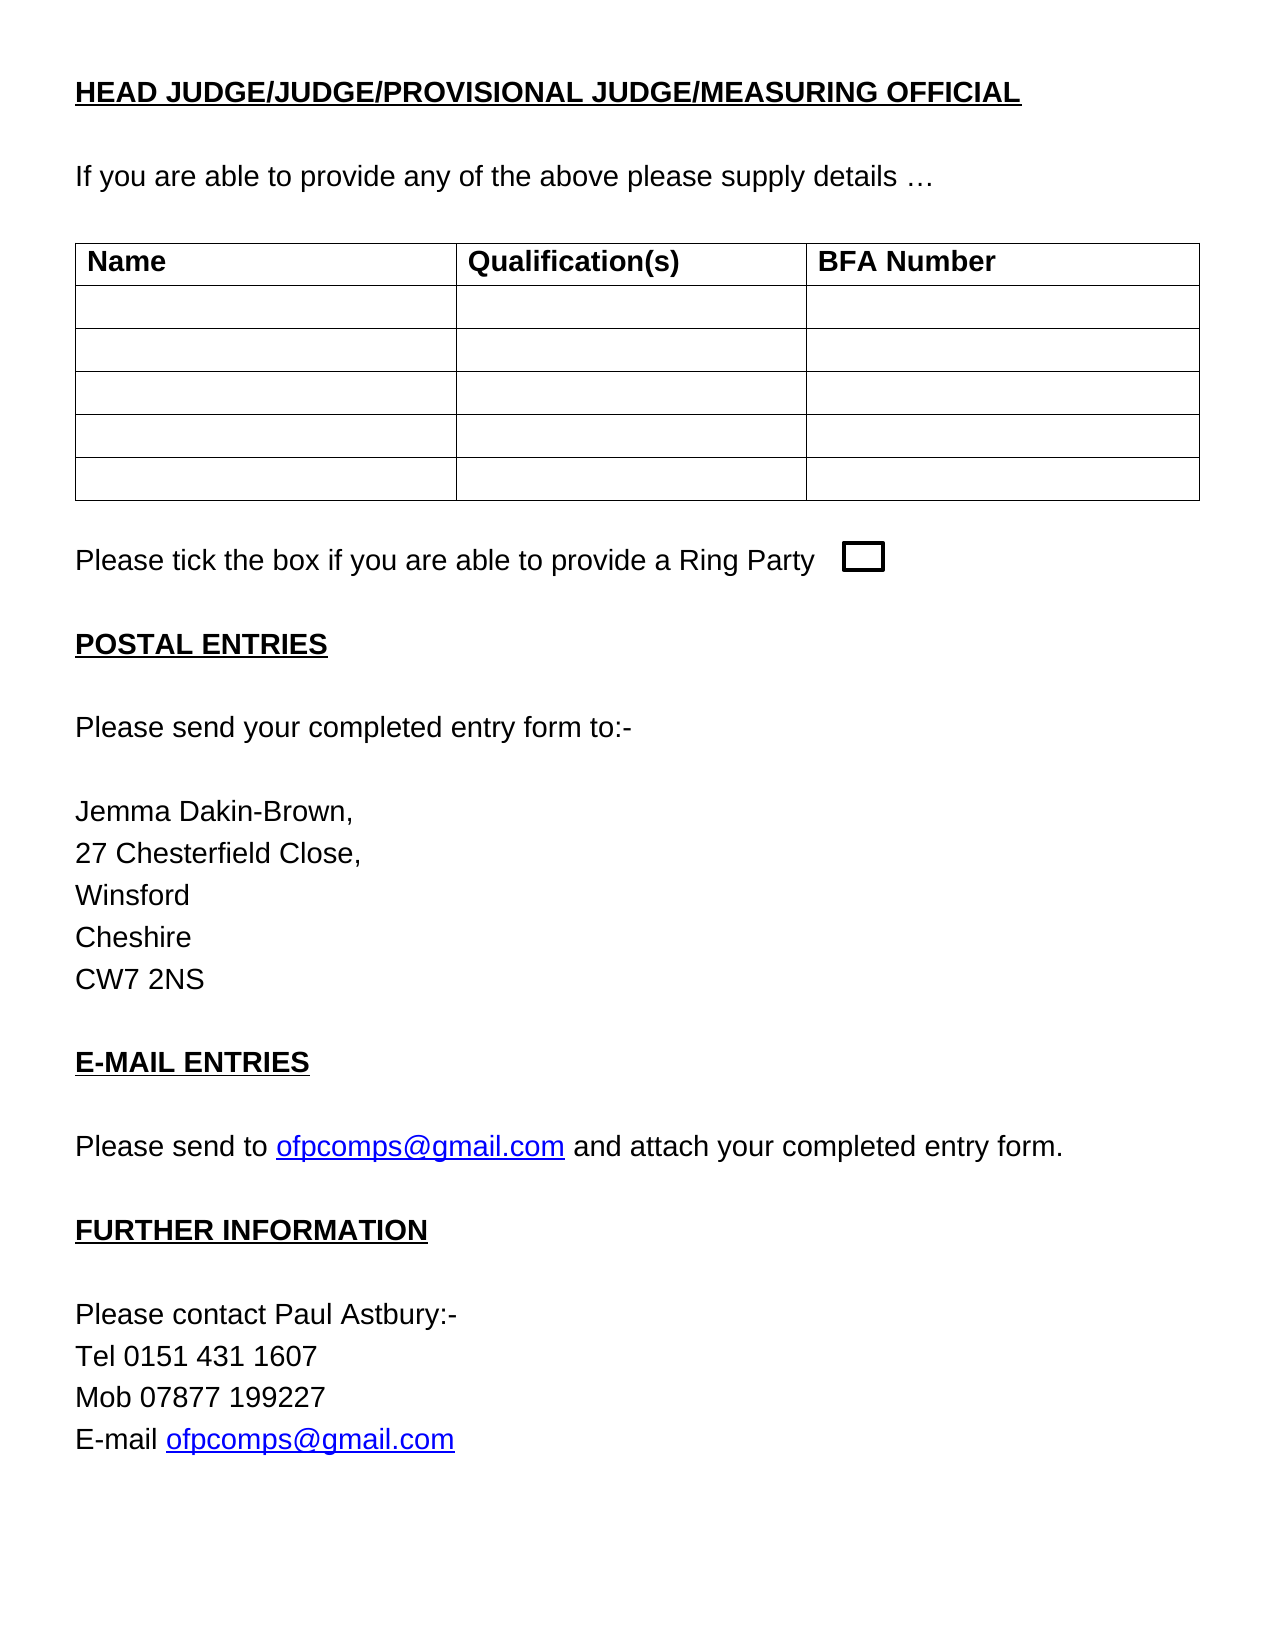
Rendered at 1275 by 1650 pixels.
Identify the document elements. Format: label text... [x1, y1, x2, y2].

text FURTHER INFORMATION [75, 1213, 1200, 1246]
table_cell [457, 415, 806, 457]
text Please tick the box if you are able to provide a Ring Party [75, 543, 1200, 576]
text Cheshire [75, 920, 1200, 953]
table_cell [76, 415, 456, 457]
table_cell [457, 458, 806, 500]
text Please send to ofpcomps@gmail.com and attach your completed entry form. [75, 1129, 1200, 1163]
text Mob 07877 199227 [75, 1380, 1200, 1414]
table_cell [807, 458, 1199, 500]
table_cell [807, 372, 1199, 414]
table_header BFA Number [807, 244, 1199, 285]
table_cell [457, 329, 806, 371]
table_cell [76, 329, 456, 371]
text 27 Chesterfield Close, [75, 836, 1200, 869]
table_cell [76, 286, 456, 328]
text Tel 0151 431 1607 [75, 1338, 1200, 1372]
text Please send your completed entry form to:- [75, 710, 1200, 744]
text E-mail ofpcomps@gmail.com [75, 1422, 1200, 1456]
text HEAD JUDGE/JUDGE/PROVISIONAL JUDGE/MEASURING OFFICIAL [75, 75, 1200, 108]
table_cell [807, 286, 1199, 328]
text If you are able to provide any of the above please supply details … [75, 159, 1200, 192]
table_cell [76, 372, 456, 414]
table_cell [457, 286, 806, 328]
text Please contact Paul Astbury:- [75, 1297, 1200, 1330]
text E-MAIL ENTRIES [75, 1045, 1200, 1079]
table_cell [807, 415, 1199, 457]
table_cell [76, 458, 456, 500]
text Winsford [75, 878, 1200, 911]
table_header Name [76, 244, 456, 285]
table_cell [457, 372, 806, 414]
text POSTAL ENTRIES [75, 627, 1200, 660]
table_header Qualification(s) [457, 244, 806, 285]
table_cell [807, 329, 1199, 371]
text Jemma Dakin-Brown, [75, 794, 1200, 828]
text CW7 2NS [75, 962, 1200, 995]
